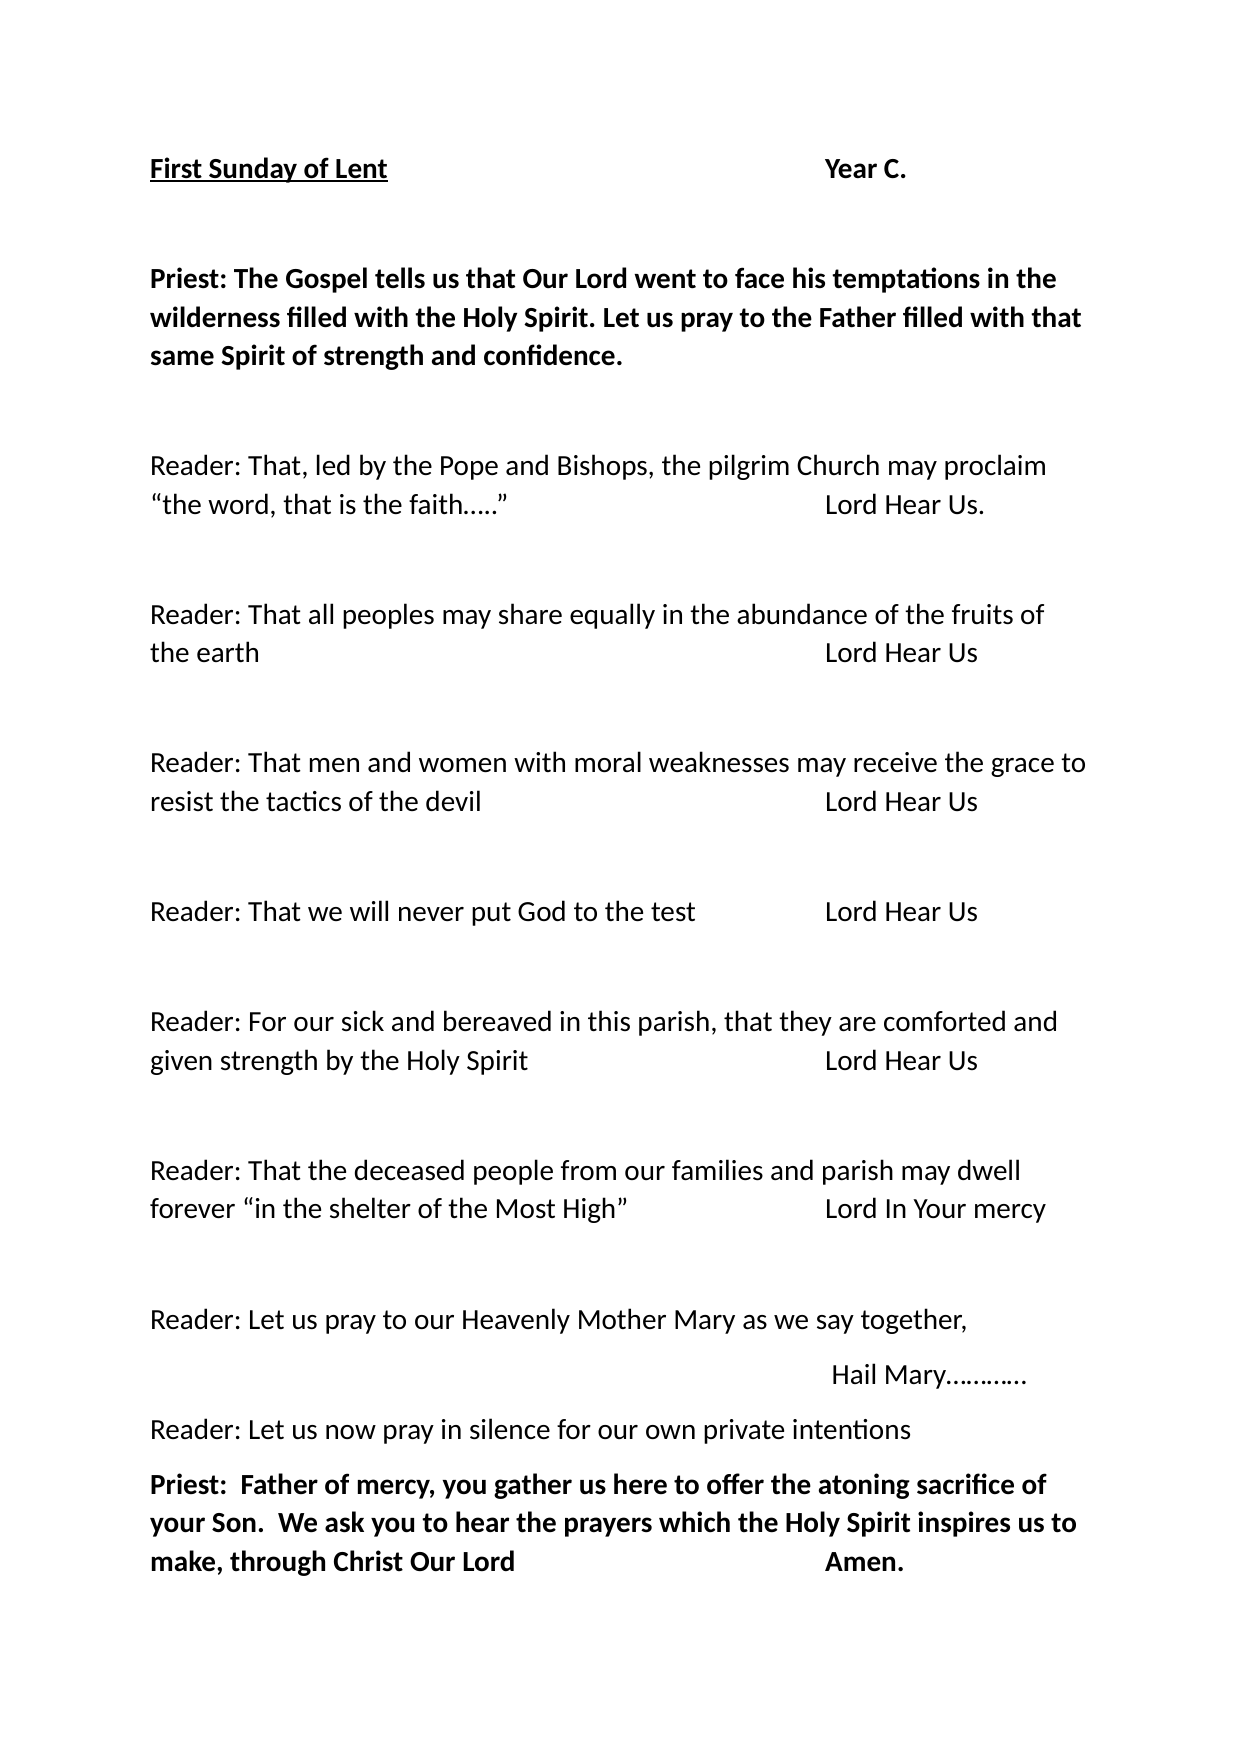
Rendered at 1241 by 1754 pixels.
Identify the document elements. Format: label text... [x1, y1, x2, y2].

text Reader: That all peoples may share equally in the abundance of the fruits of the earth Lord Hear Us [150, 596, 1090, 670]
text Reader: Let us pray to our Heavenly Mother Mary as we say together, [150, 1301, 1090, 1336]
text Reader: That, led by the Pope and Bishops, the pilgrim Church may proclaim “the word, that is the faith…..” Lord Hear Us. [150, 447, 1090, 521]
text Priest: The Gospel tells us that Our Lord went to face his temptations in the wilderness filled with the Holy Spirit. Let us pray to the Father filled with that same Spirit of strength and confidence. [150, 260, 1090, 373]
text Priest: Father of mercy, you gather us here to offer the atoning sacrifice of your Son. We ask you to hear the prayers which the Holy Spirit inspires us to make, through Christ Our Lord Amen. [150, 1466, 1090, 1578]
text First Sunday of Lent Year C. [150, 150, 1090, 186]
text Reader: That we will never put God to the test Lord Hear Us [150, 893, 1090, 929]
text Reader: That the deceased people from our families and parish may dwell forever “in the shelter of the Most High” Lord In Your mercy [150, 1152, 1090, 1226]
text Hail Mary………… [750, 1356, 1090, 1391]
text Reader: Let us now pray in silence for our own private intentions [150, 1411, 1090, 1447]
text Reader: That men and women with moral weaknesses may receive the grace to resist the tactics of the devil Lord Hear Us [150, 744, 1090, 819]
text Reader: For our sick and bereaved in this parish, that they are comforted and given strength by the Holy Spirit Lord Hear Us [150, 1003, 1090, 1077]
